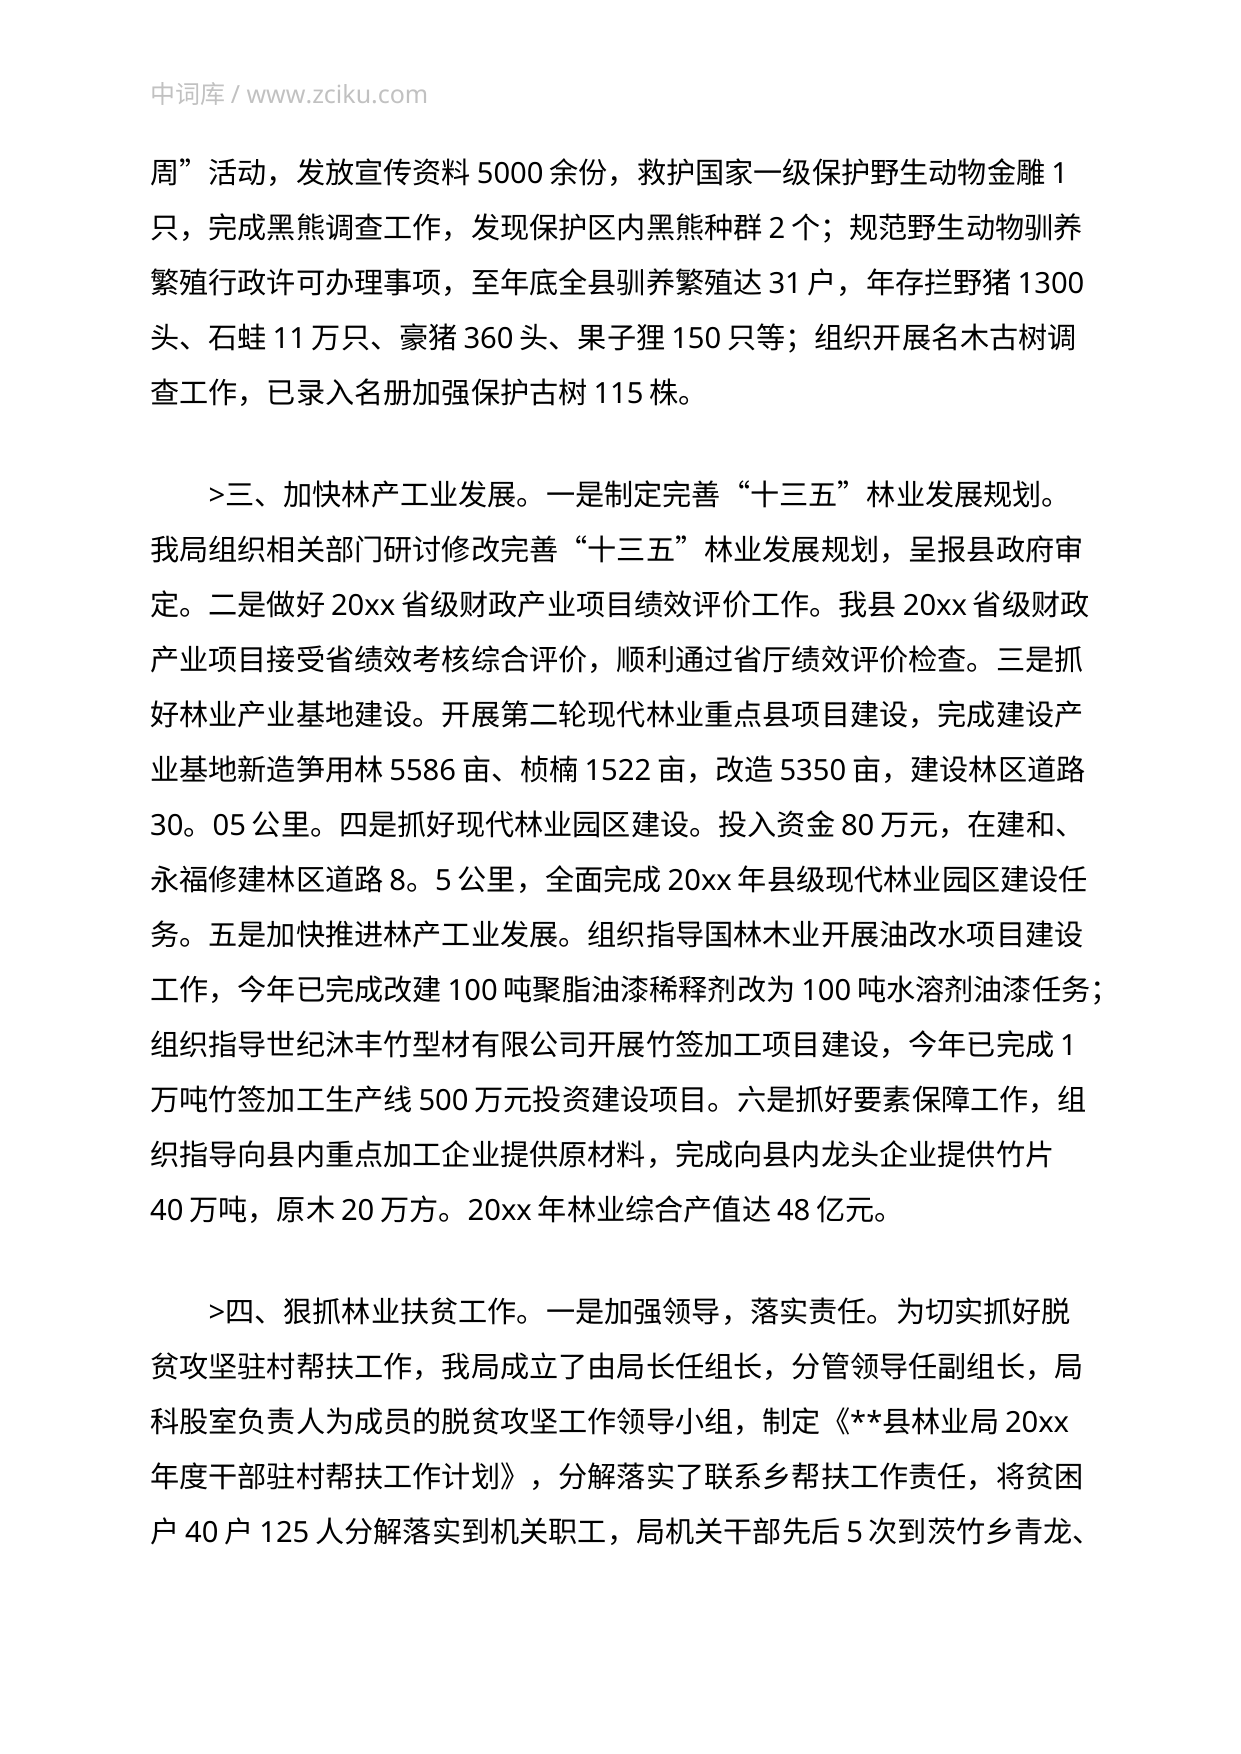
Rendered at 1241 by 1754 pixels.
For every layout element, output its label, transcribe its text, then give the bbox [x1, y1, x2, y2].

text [150, 150, 1090, 412]
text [150, 1288, 1090, 1551]
text >三、加快林产工业发展。一是制定完善“十三五”林业发展规划。我局组织相关部门研讨修改完善“十三五”林业发展规划，呈报县政府审定。二是做好20xx省级财政产业项目绩效评价工作。我县20xx省级财政产业项目接受省绩效考核综合评价，顺利通过省厅绩效评价检查。三是抓好林业产业基地建设。开展第二轮现代林业重点县项目建设，完成建设产业基地新造笋用林5586亩、桢楠1522亩，改造5350亩，建设林区道路30。05公里。四是抓好现代林业园区建设。投入资金80万元，在建和、永福修建林区道路8。5公里，全面完成20xx年县级现代林业园区建设任务。五是加快推进林产工业发展。组织指导国林木业开展油改水项目建设工作，今年已完成改建100吨聚脂油漆稀释剂改为100吨水溶剂油漆任务；组织指导世纪沐丰竹型材有限公司开展竹签加工项目建设，今年已完成1万吨竹签加工生产线500万元投资建设项目。六是抓好要素保障工作，组织指导向县内重点加工企业提供原材料，完成向县内龙头企业提供竹片40万吨，原木20万方。20xx年林业综合产值达48亿元。 [150, 472, 1090, 1229]
